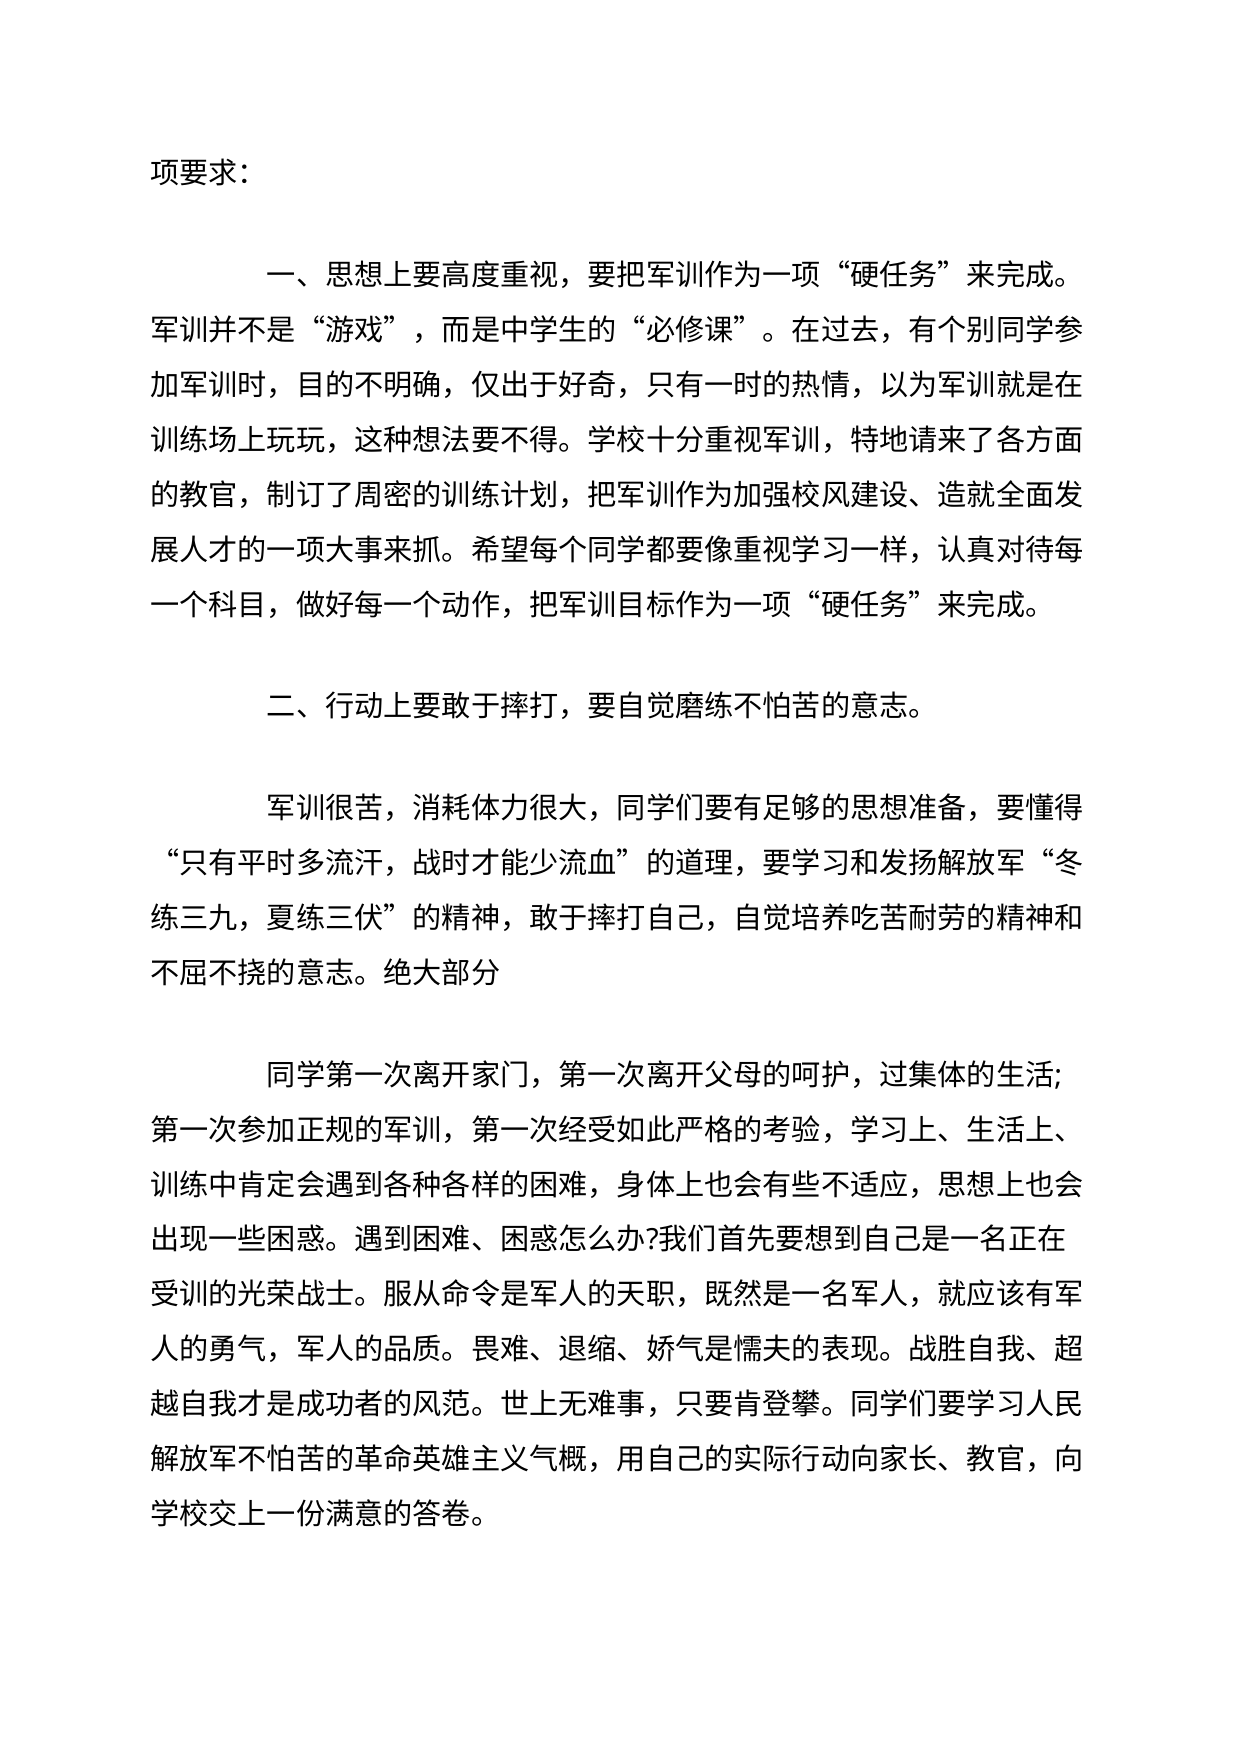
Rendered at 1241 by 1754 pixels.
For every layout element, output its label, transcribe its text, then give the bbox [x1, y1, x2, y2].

text 一、思想上要高度重视，要把军训作为一项“硬任务”来完成。军训并不是“游戏”，而是中学生的“必修课”。在过去，有个别同学参加军训时，目的不明确，仅出于好奇，只有一时的热情，以为军训就是在训练场上玩玩，这种想法要不得。学校十分重视军训，特地请来了各方面的教官，制订了周密的训练计划，把军训作为加强校风建设、造就全面发展人才的一项大事来抓。希望每个同学都要像重视学习一样，认真对待每一个科目，做好每一个动作，把军训目标作为一项“硬任务”来完成。 [150, 252, 1090, 623]
text 二、行动上要敢于摔打，要自觉磨练不怕苦的意志。 [150, 683, 1090, 725]
text 军训很苦，消耗体力很大，同学们要有足够的思想准备，要懂得“只有平时多流汗，战时才能少流血”的道理，要学习和发扬解放军“冬练三九，夏练三伏”的精神，敢于摔打自己，自觉培养吃苦耐劳的精神和不屈不挠的意志。绝大部分 [150, 785, 1090, 992]
text 同学第一次离开家门，第一次离开父母的呵护，过集体的生活;第一次参加正规的军训，第一次经受如此严格的考验，学习上、生活上、训练中肯定会遇到各种各样的困难，身体上也会有些不适应，思想上也会出现一些困惑。遇到困难、困惑怎么办?我们首先要想到自己是一名正在受训的光荣战士。服从命令是军人的天职，既然是一名军人，就应该有军人的勇气，军人的品质。畏难、退缩、娇气是懦夫的表现。战胜自我、超越自我才是成功者的风范。世上无难事，只要肯登攀。同学们要学习人民解放军不怕苦的革命英雄主义气概，用自己的实际行动向家长、教官，向学校交上一份满意的答卷。 [150, 1051, 1090, 1533]
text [150, 150, 1090, 192]
